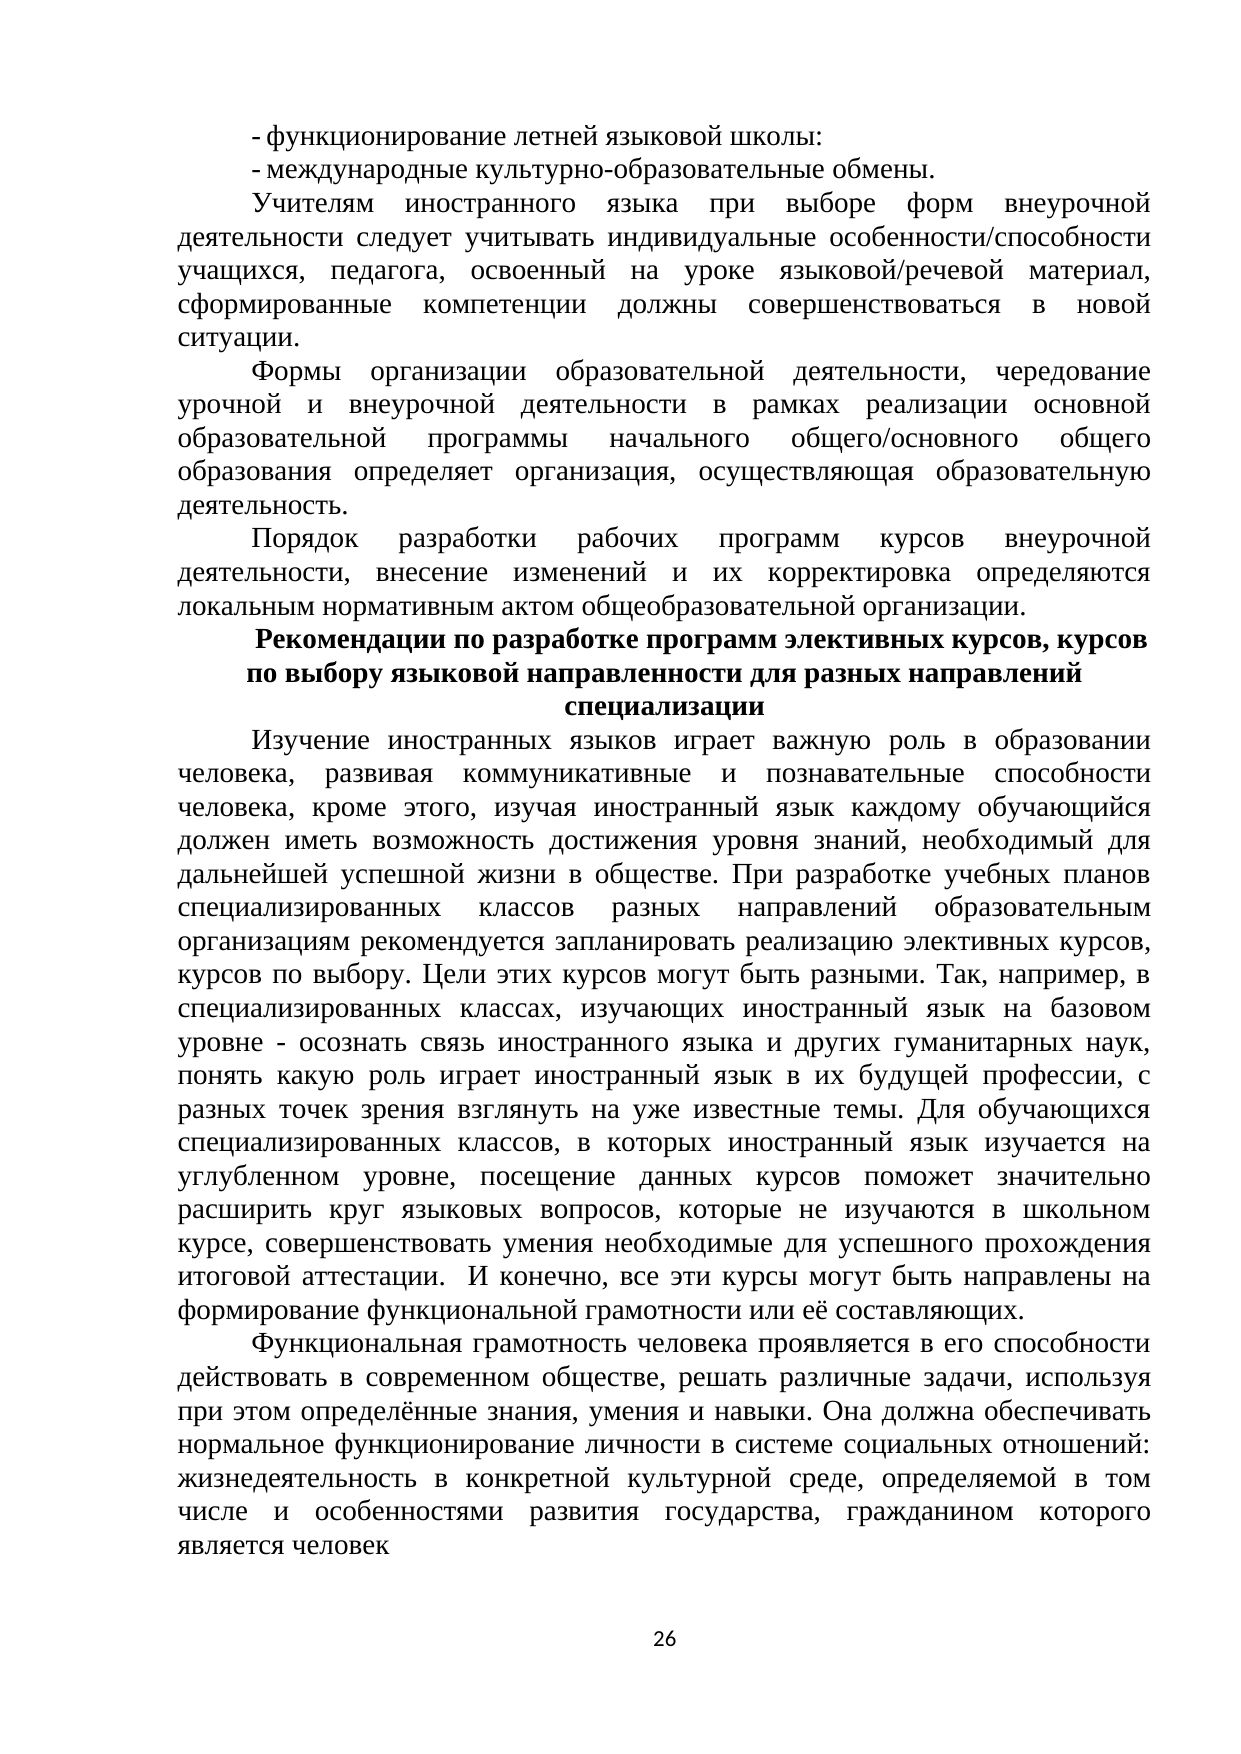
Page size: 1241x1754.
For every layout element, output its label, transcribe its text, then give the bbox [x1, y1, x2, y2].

text Функциональная грамотность человека проявляется в его способности действовать в современном обществе, решать различные задачи, используя при этом определённые знания, умения и навыки. Она должна обеспечивать нормальное функционирование личности в системе социальных отношений: жизнедеятельность в конкретной культурной среде, определяемой в том числе и особенностями развития государства, гражданином которого является человек [177, 1326, 1152, 1560]
text Формы организации образовательной деятельности, чередование урочной и внеурочной деятельности в рамках реализации основной образовательной программы начального общего/основного общего образования определяет организация, осуществляющая образовательную деятельность. [177, 353, 1152, 521]
text Изучение иностранных языков играет важную роль в образовании человека, развивая коммуникативные и познавательные способности человека, кроме этого, изучая иностранный язык каждому обучающийся должен иметь возможность достижения уровня знаний, необходимый для дальнейшей успешной жизни в обществе. При разработке учебных планов специализированных классов разных направлений образовательным организациям рекомендуется запланировать реализацию элективных курсов, курсов по выбору. Цели этих курсов могут быть разными. Так, например, в специализированных классах, изучающих иностранный язык на базовом уровне - осознать связь иностранного языка и других гуманитарных наук, понять какую роль играет иностранный язык в их будущей профессии, с разных точек зрения взглянуть на уже известные темы. Для обучающихся специализированных классов, в которых иностранный язык изучается на углубленном уровне, посещение данных курсов поможет значительно расширить круг языковых вопросов, которые не изучаются в школьном курсе, совершенствовать умения необходимые для успешного прохождения итоговой аттестации. И конечно, все эти курсы могут быть направлены на формирование функциональной грамотности или её составляющих. [177, 722, 1152, 1326]
text Учителям иностранного языка при выборе форм внеурочной деятельности следует учитывать индивидуальные особенности/способности учащихся, педагога, освоенный на уроке языковой/речевой материал, сформированные компетенции должны совершенствоваться в новой ситуации. [177, 185, 1152, 353]
list функционирование летней языковой школы: [177, 118, 1152, 152]
text Рекомендации по разработке программ элективных курсов, курсов по выбору языковой направленности для разных направлений специализации [177, 621, 1152, 722]
text Порядок разработки рабочих программ курсов внеурочной деятельности, внесение изменений и их корректировка определяются локальным нормативным актом общеобразовательной организации. [177, 521, 1152, 621]
list международные культурно-образовательные обмены. [177, 152, 1152, 185]
